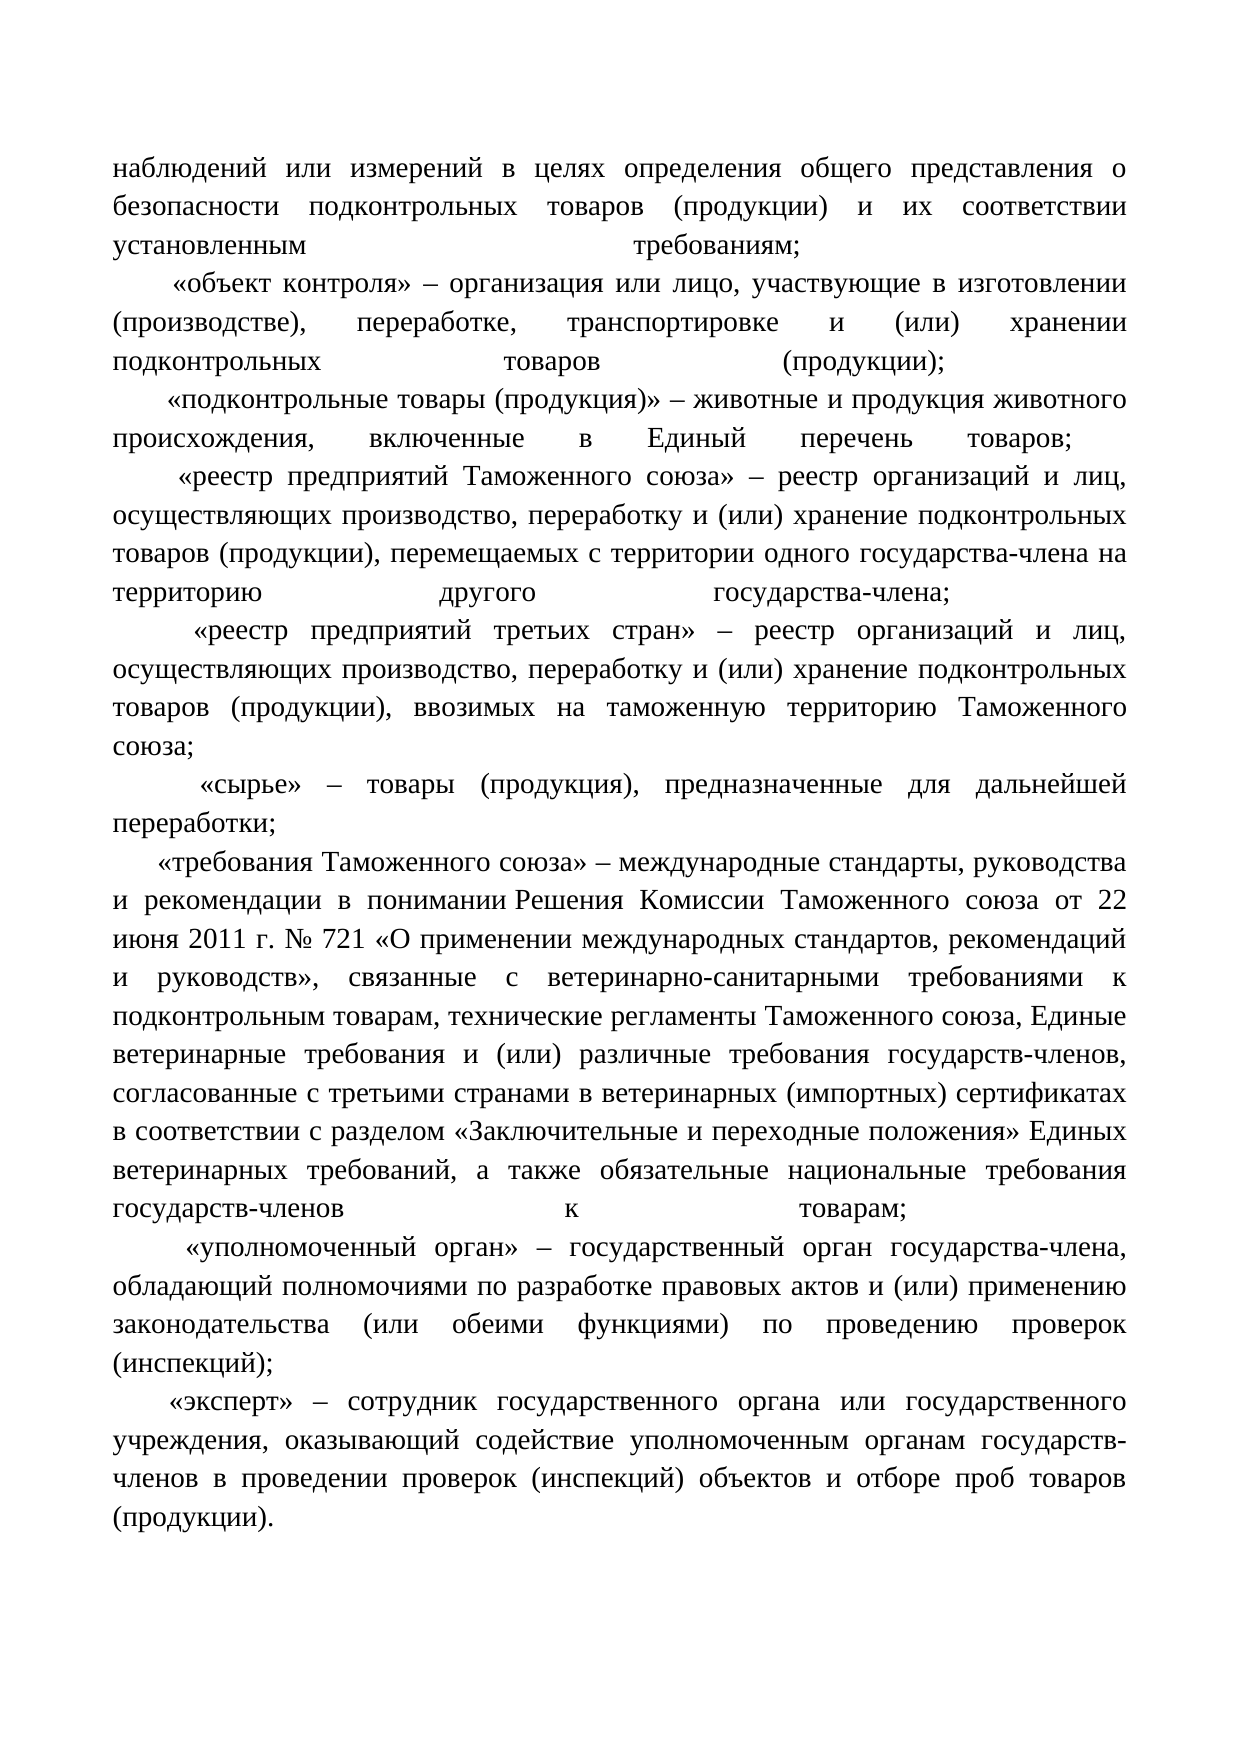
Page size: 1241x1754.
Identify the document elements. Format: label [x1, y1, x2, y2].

text [112, 150, 1128, 1532]
